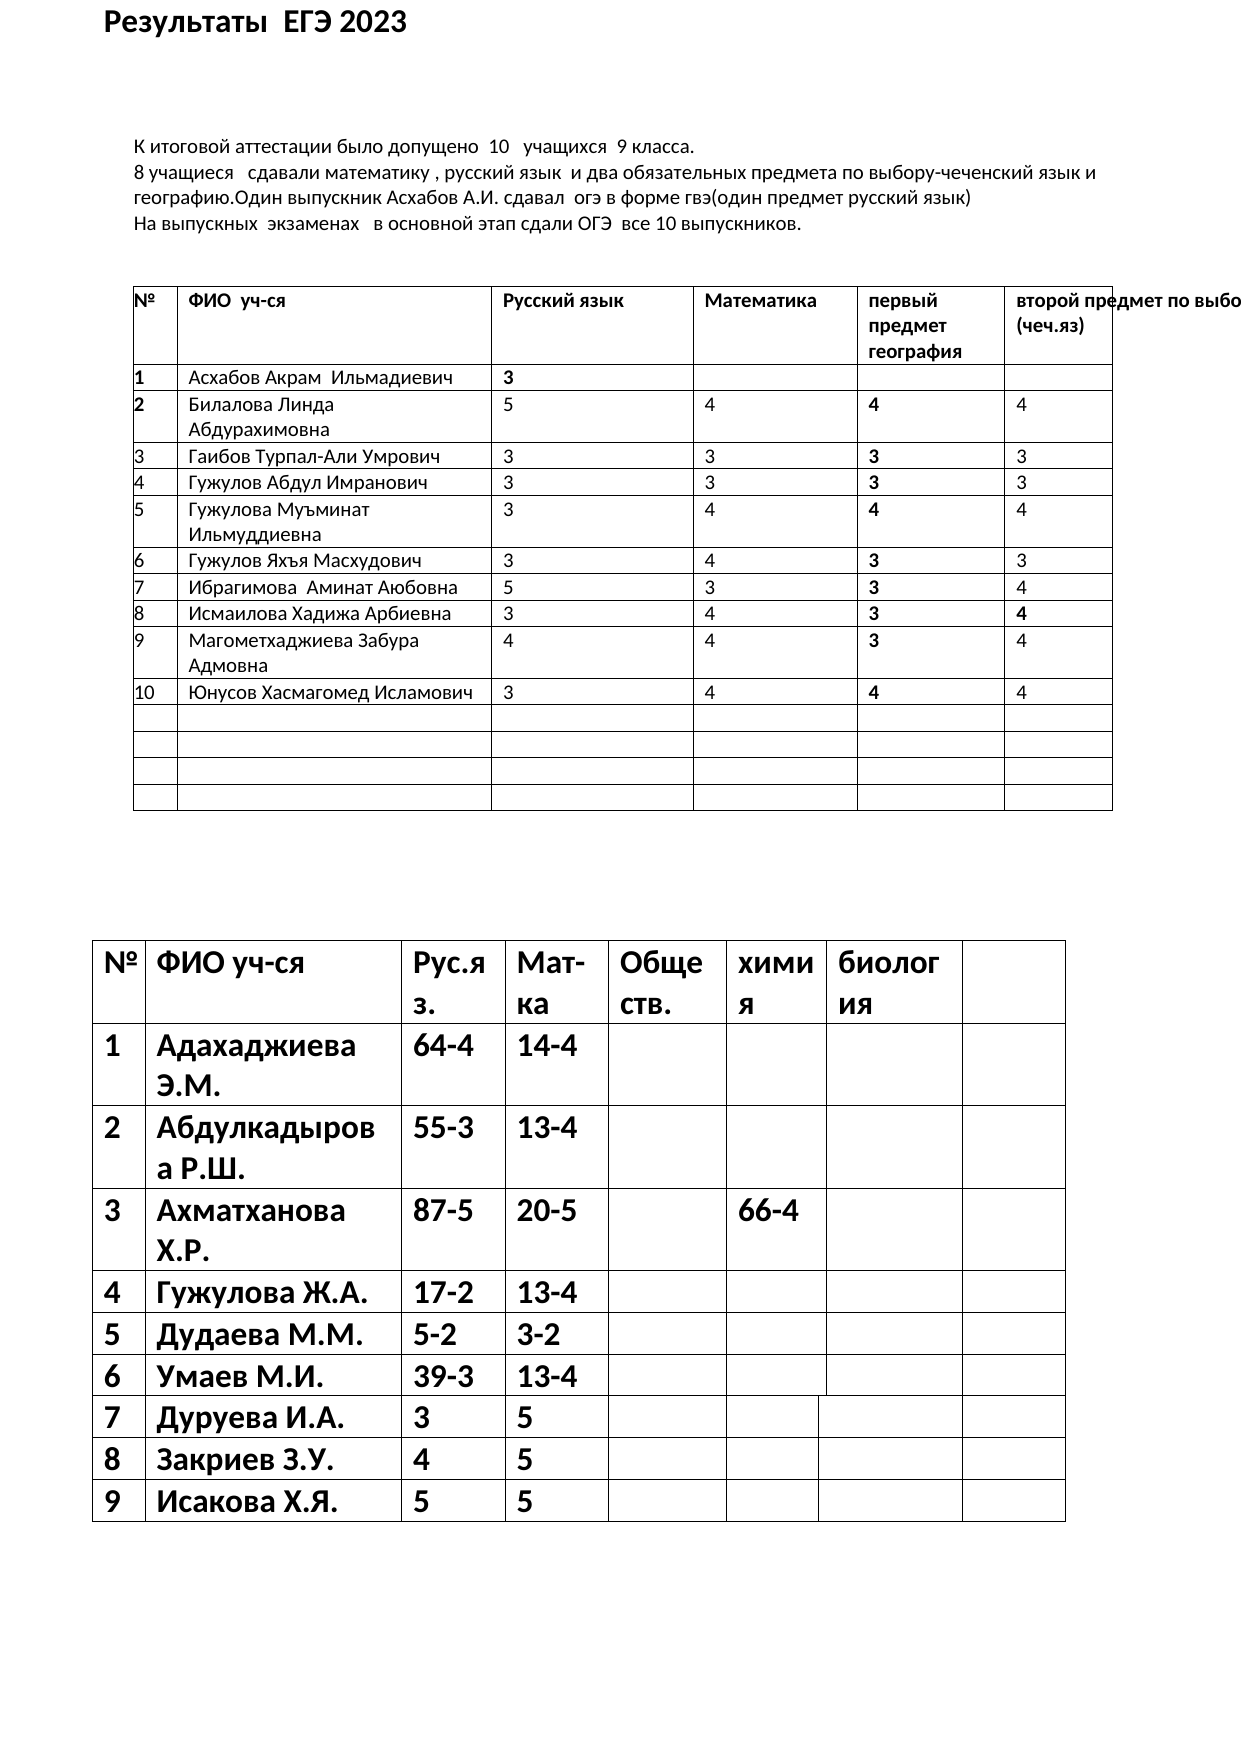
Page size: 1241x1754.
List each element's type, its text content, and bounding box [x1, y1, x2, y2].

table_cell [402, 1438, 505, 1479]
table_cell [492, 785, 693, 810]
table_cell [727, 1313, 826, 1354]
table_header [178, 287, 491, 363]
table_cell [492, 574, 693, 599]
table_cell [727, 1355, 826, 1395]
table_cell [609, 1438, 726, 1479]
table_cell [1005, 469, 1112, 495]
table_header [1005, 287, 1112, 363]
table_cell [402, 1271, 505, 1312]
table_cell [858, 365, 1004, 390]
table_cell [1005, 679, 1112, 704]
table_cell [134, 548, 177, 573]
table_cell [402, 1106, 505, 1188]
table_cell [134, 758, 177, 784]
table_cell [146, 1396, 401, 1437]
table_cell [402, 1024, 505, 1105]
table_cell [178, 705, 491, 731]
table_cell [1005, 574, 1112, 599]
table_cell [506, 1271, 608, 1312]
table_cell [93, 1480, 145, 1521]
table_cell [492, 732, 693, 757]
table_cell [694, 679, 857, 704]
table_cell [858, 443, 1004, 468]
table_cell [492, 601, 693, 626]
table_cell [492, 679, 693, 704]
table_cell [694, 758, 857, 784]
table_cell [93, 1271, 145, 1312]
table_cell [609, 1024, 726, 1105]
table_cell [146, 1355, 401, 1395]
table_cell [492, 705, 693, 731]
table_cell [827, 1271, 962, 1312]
text К итоговой аттестации было допущено 10 учащихся 9 класса. [133, 134, 1113, 159]
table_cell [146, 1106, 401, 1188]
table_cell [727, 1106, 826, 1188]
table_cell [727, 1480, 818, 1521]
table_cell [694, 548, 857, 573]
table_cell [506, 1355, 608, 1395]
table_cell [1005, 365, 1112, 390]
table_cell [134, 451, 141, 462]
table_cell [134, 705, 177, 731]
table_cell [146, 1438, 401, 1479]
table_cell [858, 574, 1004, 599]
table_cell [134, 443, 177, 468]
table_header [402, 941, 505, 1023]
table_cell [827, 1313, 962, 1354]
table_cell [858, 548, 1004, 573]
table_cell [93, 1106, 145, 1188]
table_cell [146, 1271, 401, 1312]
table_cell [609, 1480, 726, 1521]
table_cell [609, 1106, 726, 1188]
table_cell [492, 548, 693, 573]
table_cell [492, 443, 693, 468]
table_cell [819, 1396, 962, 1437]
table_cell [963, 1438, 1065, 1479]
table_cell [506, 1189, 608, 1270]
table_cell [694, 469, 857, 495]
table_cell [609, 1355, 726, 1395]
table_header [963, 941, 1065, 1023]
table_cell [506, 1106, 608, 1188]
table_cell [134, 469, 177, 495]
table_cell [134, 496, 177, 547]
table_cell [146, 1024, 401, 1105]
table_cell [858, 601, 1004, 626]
text Результаты ЕГЭ 2023 [103, 0, 1122, 41]
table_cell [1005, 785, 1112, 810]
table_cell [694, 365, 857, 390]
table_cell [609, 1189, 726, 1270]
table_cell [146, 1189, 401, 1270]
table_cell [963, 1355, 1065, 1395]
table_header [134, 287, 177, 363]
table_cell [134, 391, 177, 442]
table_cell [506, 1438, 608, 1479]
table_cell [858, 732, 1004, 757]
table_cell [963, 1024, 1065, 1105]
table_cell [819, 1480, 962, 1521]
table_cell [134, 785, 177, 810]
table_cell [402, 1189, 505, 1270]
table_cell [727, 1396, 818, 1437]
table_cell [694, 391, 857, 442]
text 8 учащиеся сдавали математику , русский язык и два обязательных предмета по выбору-чеченский язык и географию.Один выпускник Асхабов А.И. сдавал огэ в форме гвэ(один предмет русский язык) [133, 159, 1113, 210]
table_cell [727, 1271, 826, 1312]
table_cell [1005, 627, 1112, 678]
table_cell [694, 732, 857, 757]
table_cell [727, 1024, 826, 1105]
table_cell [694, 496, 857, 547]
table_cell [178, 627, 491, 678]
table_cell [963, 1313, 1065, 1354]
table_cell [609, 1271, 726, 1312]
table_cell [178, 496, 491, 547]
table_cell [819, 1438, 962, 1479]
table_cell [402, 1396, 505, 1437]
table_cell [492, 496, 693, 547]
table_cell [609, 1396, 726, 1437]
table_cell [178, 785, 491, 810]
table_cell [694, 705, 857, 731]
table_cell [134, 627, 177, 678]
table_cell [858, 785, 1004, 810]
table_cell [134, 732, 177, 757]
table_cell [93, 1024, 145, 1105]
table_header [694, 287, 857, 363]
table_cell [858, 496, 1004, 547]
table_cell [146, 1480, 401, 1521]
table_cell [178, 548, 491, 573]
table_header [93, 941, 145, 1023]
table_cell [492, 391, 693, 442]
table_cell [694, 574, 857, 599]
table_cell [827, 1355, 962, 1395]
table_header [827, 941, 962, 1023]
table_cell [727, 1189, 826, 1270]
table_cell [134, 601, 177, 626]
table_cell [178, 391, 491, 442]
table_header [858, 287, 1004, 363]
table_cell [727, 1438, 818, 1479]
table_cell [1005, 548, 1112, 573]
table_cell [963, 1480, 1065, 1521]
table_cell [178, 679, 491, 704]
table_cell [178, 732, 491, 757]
text На выпускных экзаменах в основной этап сдали ОГЭ все 10 выпускников. [133, 210, 1113, 235]
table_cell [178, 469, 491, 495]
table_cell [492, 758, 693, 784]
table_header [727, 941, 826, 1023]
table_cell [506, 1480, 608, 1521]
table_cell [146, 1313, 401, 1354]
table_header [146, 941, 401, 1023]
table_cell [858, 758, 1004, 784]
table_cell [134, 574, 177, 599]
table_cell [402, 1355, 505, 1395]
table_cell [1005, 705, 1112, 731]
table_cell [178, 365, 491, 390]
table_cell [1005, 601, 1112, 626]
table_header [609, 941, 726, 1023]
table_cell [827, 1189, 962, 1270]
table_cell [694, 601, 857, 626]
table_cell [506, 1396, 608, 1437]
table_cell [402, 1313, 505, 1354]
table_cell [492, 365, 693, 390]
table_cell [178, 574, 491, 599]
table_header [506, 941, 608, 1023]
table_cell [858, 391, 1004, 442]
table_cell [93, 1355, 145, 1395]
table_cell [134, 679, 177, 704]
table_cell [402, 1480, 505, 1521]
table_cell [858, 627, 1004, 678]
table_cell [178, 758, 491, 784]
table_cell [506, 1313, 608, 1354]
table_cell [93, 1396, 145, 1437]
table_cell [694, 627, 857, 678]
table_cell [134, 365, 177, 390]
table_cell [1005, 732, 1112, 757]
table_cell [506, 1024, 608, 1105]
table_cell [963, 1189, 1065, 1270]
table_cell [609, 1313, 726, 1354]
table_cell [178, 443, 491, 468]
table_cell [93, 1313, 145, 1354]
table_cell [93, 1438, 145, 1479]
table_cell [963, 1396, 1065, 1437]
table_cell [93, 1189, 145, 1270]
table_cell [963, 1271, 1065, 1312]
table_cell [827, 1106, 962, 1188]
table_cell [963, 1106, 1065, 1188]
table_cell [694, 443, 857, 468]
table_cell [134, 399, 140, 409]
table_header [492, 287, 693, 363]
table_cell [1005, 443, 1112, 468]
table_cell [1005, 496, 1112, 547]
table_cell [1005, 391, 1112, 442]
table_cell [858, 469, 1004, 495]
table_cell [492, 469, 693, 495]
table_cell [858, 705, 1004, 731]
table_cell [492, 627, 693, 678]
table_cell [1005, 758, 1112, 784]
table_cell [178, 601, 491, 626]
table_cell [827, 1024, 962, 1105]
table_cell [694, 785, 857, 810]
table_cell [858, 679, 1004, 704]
